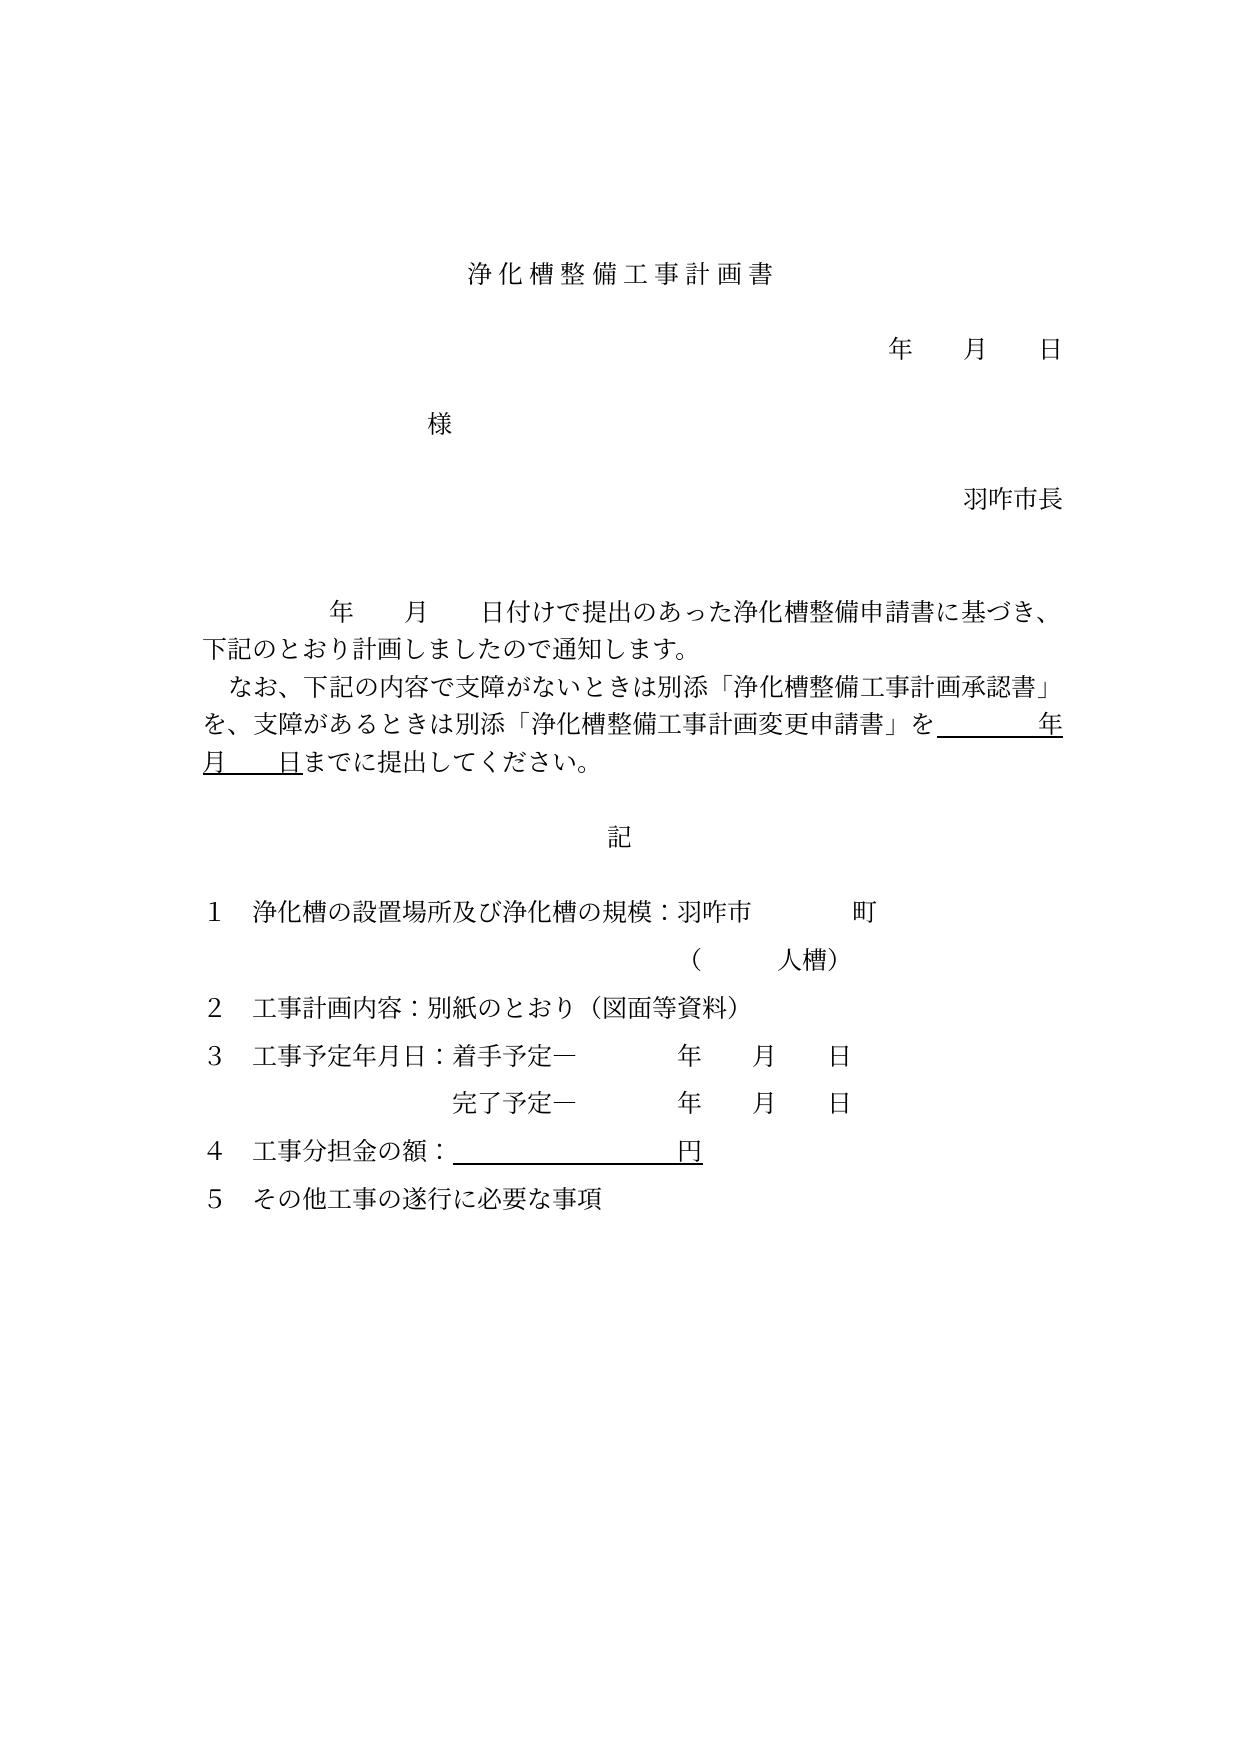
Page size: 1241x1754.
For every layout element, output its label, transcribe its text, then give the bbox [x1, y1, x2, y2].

text 様 [177, 404, 1063, 442]
text （ 人槽） [177, 940, 1063, 977]
text １ 浄化槽の設置場所及び浄化槽の規模：羽咋市 町 [177, 892, 1063, 929]
text 完了予定― 年 月 日 [177, 1083, 1063, 1121]
text 年 月 日 [177, 329, 1063, 367]
text 浄化槽整備工事計画書 [177, 254, 1063, 292]
text ５ その他工事の遂行に必要な事項 [177, 1179, 1063, 1217]
text ４ 工事分担金の額： 円 [177, 1131, 1063, 1169]
text ３ 工事予定年月日：着手予定― 年 月 日 [177, 1036, 1063, 1073]
text 年 月 日付けで提出のあった浄化槽整備申請書に基づき、下記のとおり計画しましたので通知します。 [177, 592, 1063, 667]
text 記 [177, 817, 1063, 854]
text なお、下記の内容で支障がないときは別添「浄化槽整備工事計画承認書」を、支障があるときは別添「浄化槽整備工事計画変更申請書」を 年 月 日までに提出してください。 [177, 667, 1063, 779]
text 羽咋市長 [177, 479, 1063, 517]
text ２ 工事計画内容：別紙のとおり（図面等資料） [177, 988, 1063, 1025]
